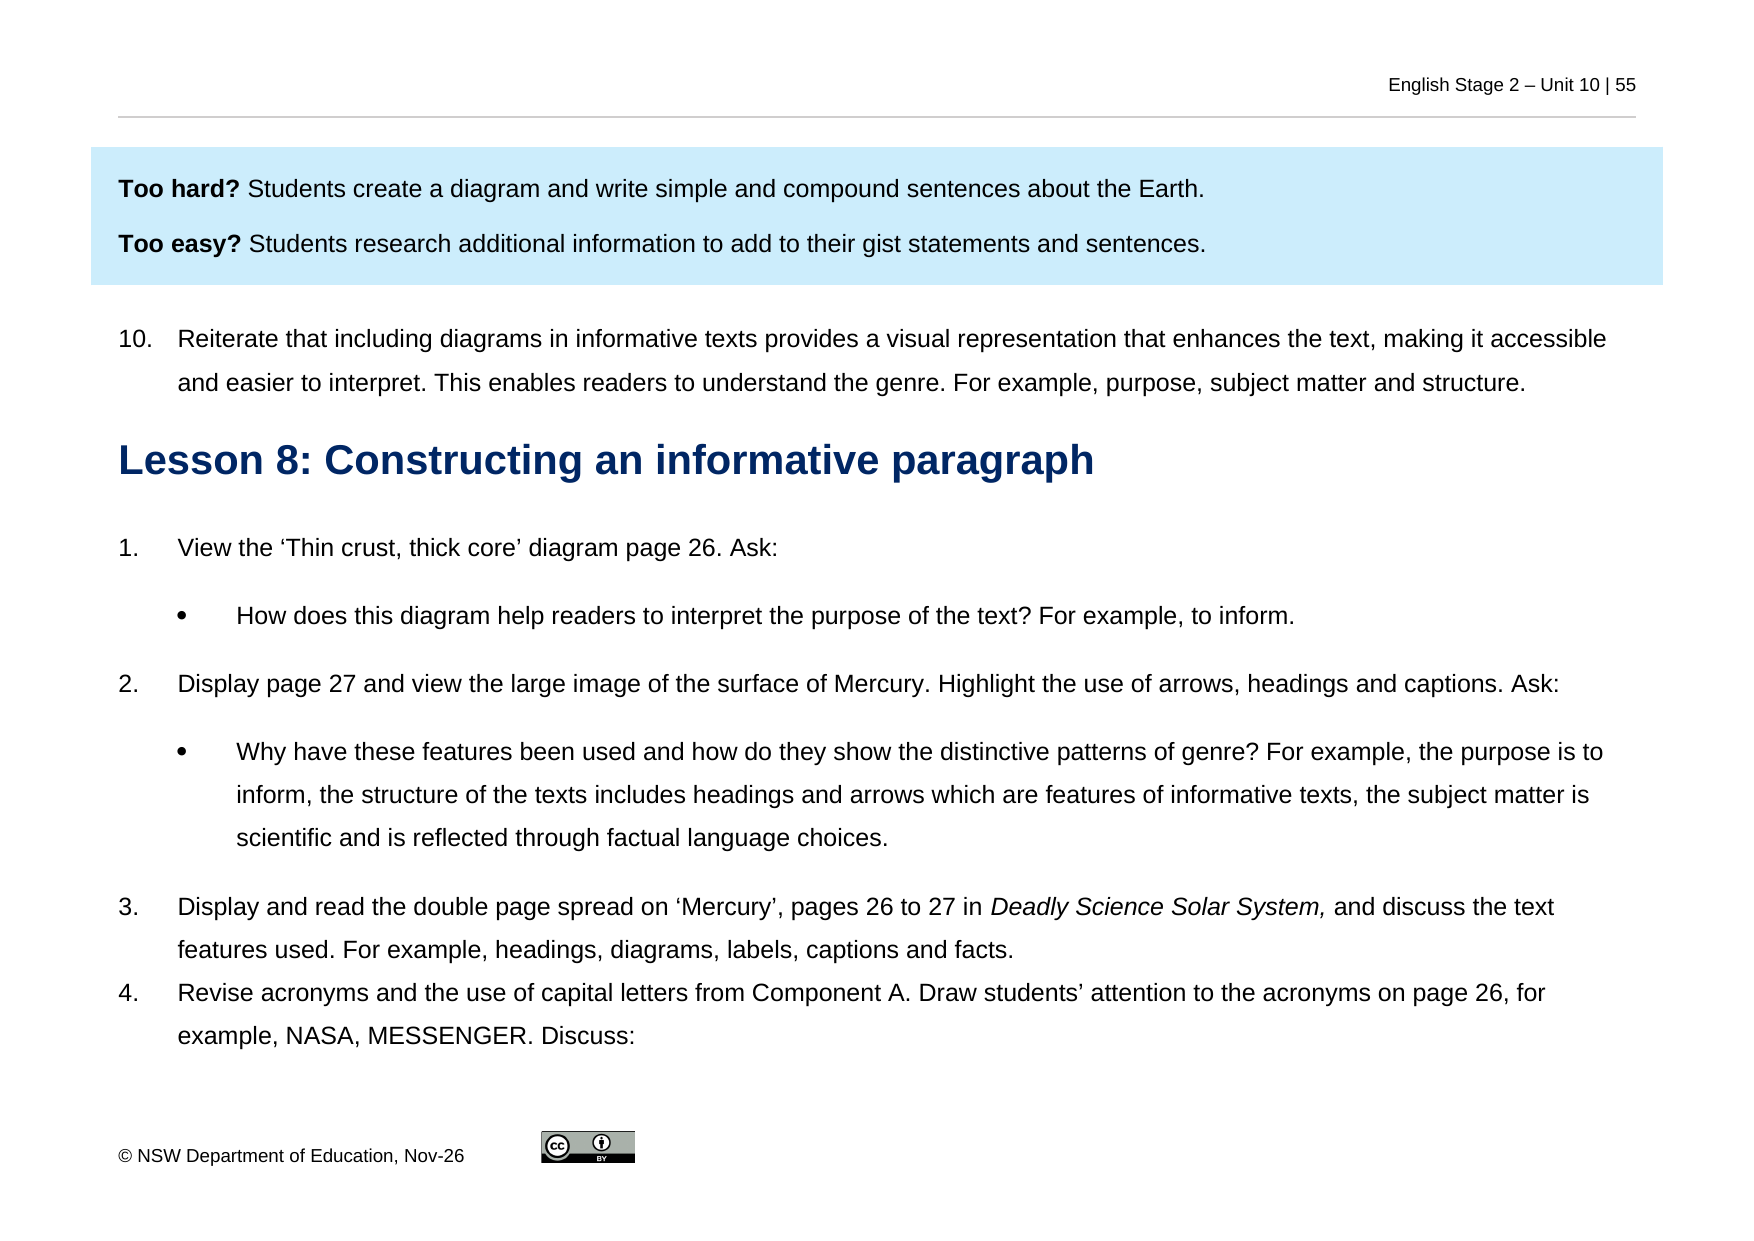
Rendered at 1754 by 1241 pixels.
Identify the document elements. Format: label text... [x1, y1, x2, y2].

subtitle Lesson 8: Constructing an informative paragraph [118, 436, 1636, 484]
list View the ‘Thin crust, thick core’ diagram page 26. Ask: [118, 533, 1636, 561]
list How does this diagram help readers to interpret the purpose of the text? For example, to inform. [177, 601, 1636, 629]
list Revise acronyms and the use of capital letters from Component A. Draw students’ attention to the acronyms on page 26, for example, NASA, MESSENGER. Discuss: [118, 978, 1636, 1050]
list Why have these features been used and how do they show the distinctive patterns of genre? For example, the purpose is to inform, the structure of the texts includes headings and arrows which are features of informative texts, the subject matter is scientific and is reflected through factual language choices. [177, 737, 1636, 852]
list Display and read the double page spread on ‘Mercury’, pages 26 to 27 in Deadly Science Solar System, and discuss the text features used. For example, headings, diagrams, labels, captions and facts. [118, 892, 1636, 963]
text Too easy? Students research additional information to add to their gist statements and sentences. [97, 202, 1657, 279]
picture [541, 1131, 635, 1163]
list Display page 27 and view the large image of the surface of Mercury. Highlight the use of arrows, headings and captions. Ask: [118, 669, 1636, 698]
text Too hard? Students create a diagram and write simple and compound sentences about the Earth. [97, 153, 1657, 202]
list Reiterate that including diagrams in informative texts provides a visual representation that enhances the text, making it accessible and easier to interpret. This enables readers to understand the genre. For example, purpose, subject matter and structure. [118, 324, 1636, 396]
